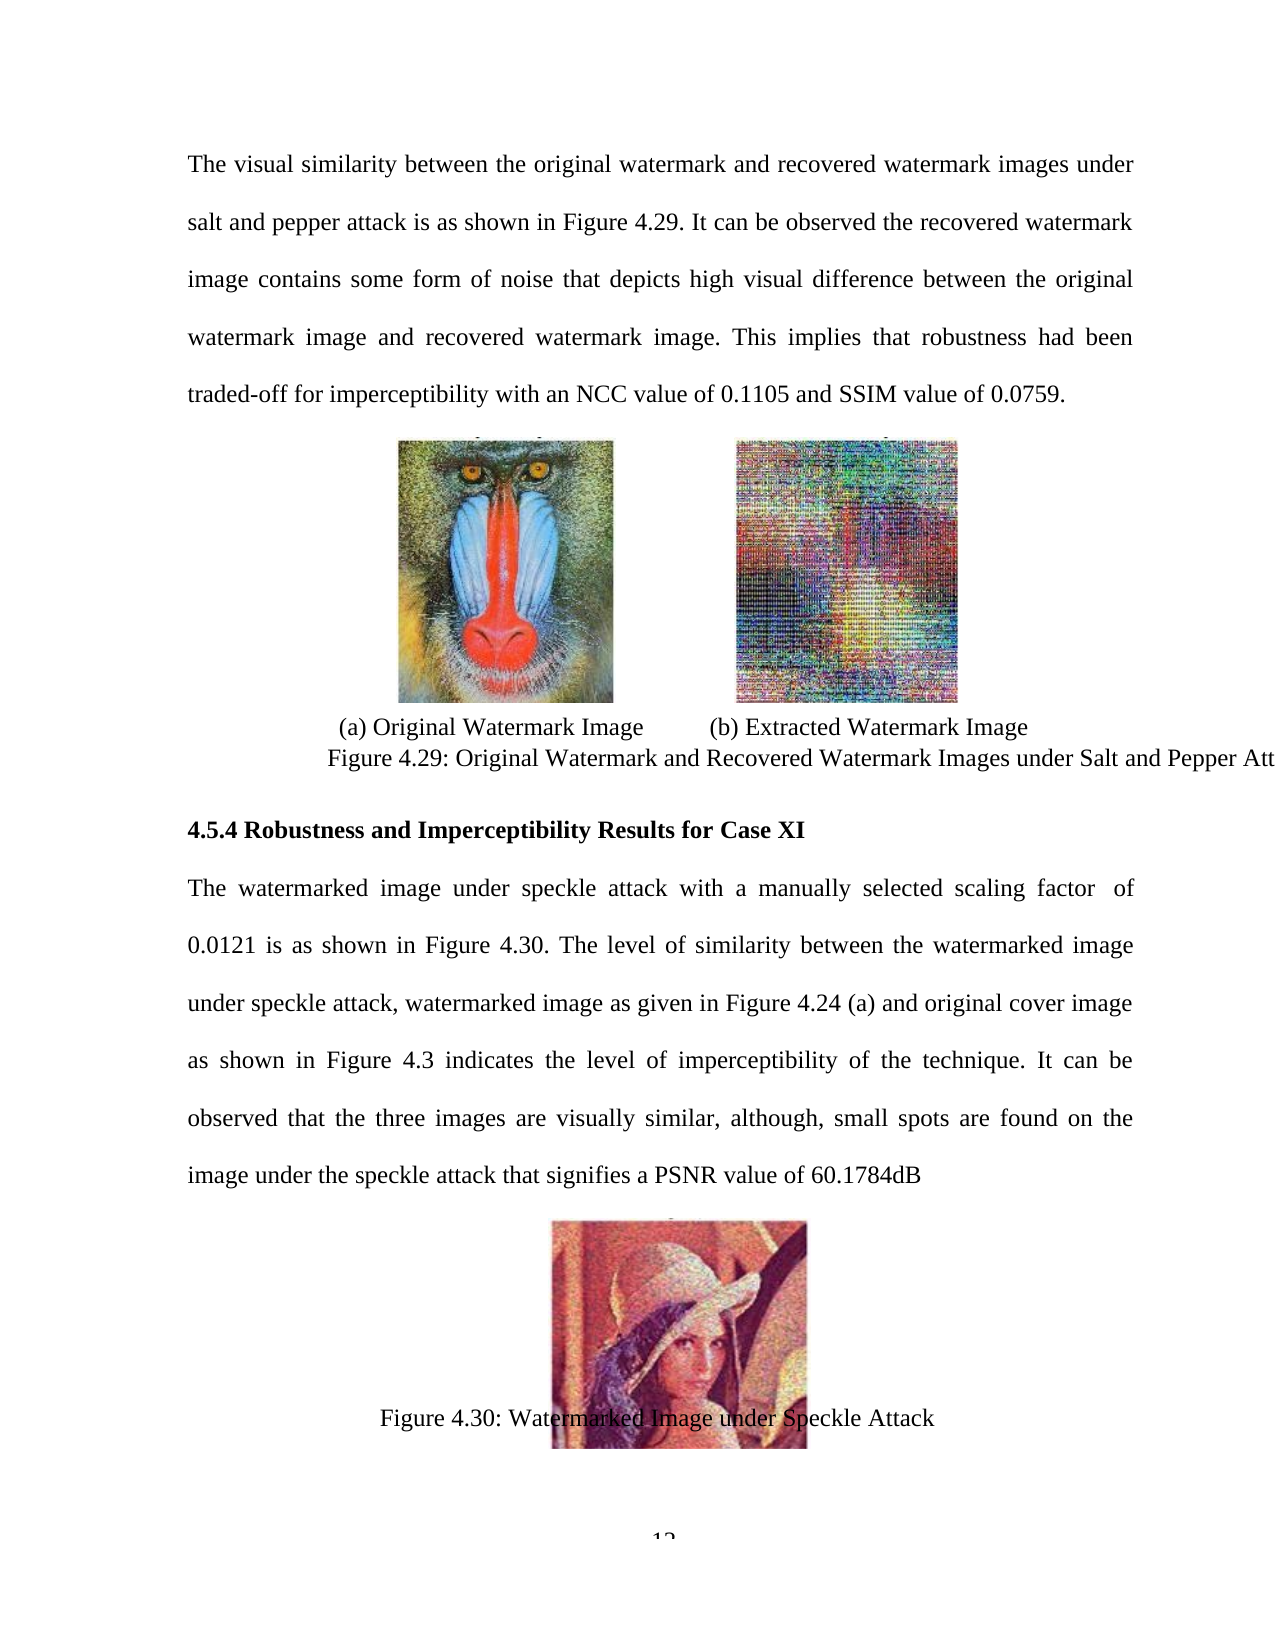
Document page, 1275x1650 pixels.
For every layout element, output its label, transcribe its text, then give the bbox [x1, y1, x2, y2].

text The visual similarity between the original watermark and recovered watermark images under salt and pepper attack is as shown in Figure 4.29. It can be observed the recovered watermark image contains some form of noise that depicts high visual difference between the original watermark image and recovered watermark image. This implies that robustness had been traded-off for imperceptibility with an NCC value of 0.1105 and SSIM value of 0.0759. [187, 149, 1134, 408]
picture [396, 437, 616, 703]
picture [548, 1218, 811, 1448]
text The watermarked image under speckle attack with a manually selected scaling factor of 0.0121 is as shown in Figure 4.30. The level of similarity between the watermarked image under speckle attack, watermarked image as given in Figure 4.24 (a) and original cover image as shown in Figure 4.3 indicates the level of imperceptibility of the technique. It can be observed that the three images are visually similar, although, small spots are found on the image under the speckle attack that signifies a PSNR value of 60.1784dB [187, 873, 1134, 1189]
picture [734, 437, 959, 703]
subtitle Robustness and Imperceptibility Results for Case XI [187, 815, 1258, 844]
